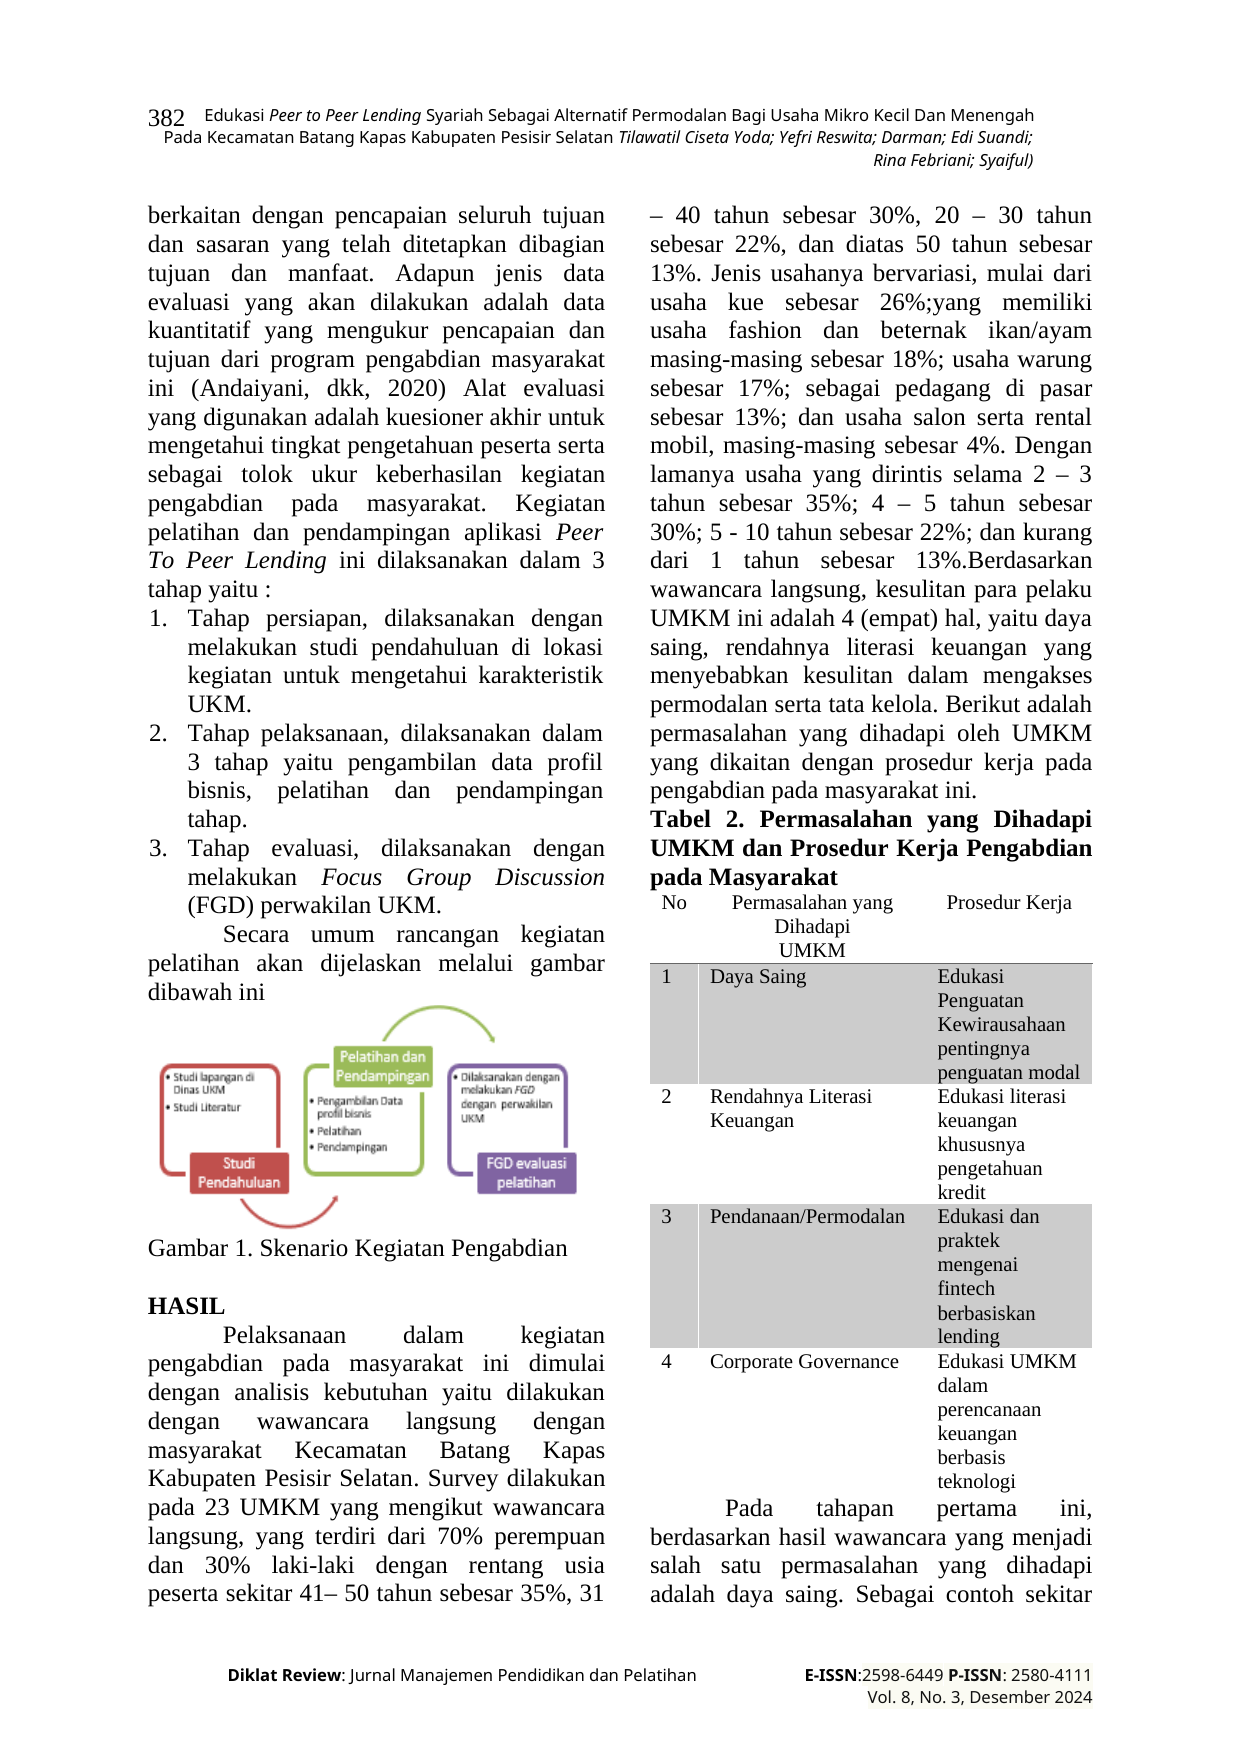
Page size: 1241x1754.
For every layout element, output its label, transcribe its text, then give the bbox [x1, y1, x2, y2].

table_cell Edukasi literasi keuangan khususnya pengetahuan kredit [926, 1084, 1092, 1204]
table_cell Rendahnya Literasi Keuangan [699, 1084, 926, 1204]
table_cell 3 [650, 1204, 698, 1348]
table_cell Daya Saing [699, 964, 926, 1084]
table_cell Edukasi UMKM dalam perencanaan keuangan berbasis teknologi [926, 1349, 1092, 1493]
table_cell Corporate Governance [699, 1349, 926, 1493]
list Tahap evaluasi, dilaksanakan dengan melakukan Focus Group Discussion (FGD) perwakilan UKM. [149, 833, 605, 919]
text Pelaksanaan dalam kegiatan pengabdian pada masyarakat ini dimulai dengan analisis kebutuhan yaitu dilakukan dengan wawancara langsung dengan masyarakat Kecamatan Batang Kapas Kabupaten Pesisir Selatan. Survey dilakukan pada 23 UMKM yang mengikut wawancara langsung, yang terdiri dari 70% perempuan dan 30% laki-laki dengan rentang usia peserta sekitar 41– 50 tahun sebesar 35%, 31 – 40 tahun sebesar 30%, 20 – 30 tahun sebesar 22%, dan diatas 50 tahun sebesar 13%. Jenis usahanya bervariasi, mulai dari usaha kue sebesar 26%;yang memiliki usaha fashion dan beternak ikan/ayam masing-masing sebesar 18%; usaha warung sebesar 17%; sebagai pedagang di pasar sebesar 13%; dan usaha salon serta rental mobil, masing-masing sebesar 4%. Dengan lamanya usaha yang dirintis selama 2 – 3 tahun sebesar 35%; 4 – 5 tahun sebesar 30%; 5 - 10 tahun sebesar 22%; dan kurang dari 1 tahun sebesar 13%.Berdasarkan wawancara langsung, kesulitan para pelaku UMKM ini adalah 4 (empat) hal, yaitu daya saing, rendahnya literasi keuangan yang menyebabkan kesulitan dalam mengakses permodalan serta tata kelola. Berikut adalah permasalahan yang dihadapi oleh UMKM yang dikaitan dengan prosedur kerja pada pengabdian pada masyarakat ini. [650, 200, 1092, 804]
text Gambar 1. Skenario Kegiatan Pengabdian [148, 1233, 605, 1262]
text HASIL [148, 1291, 605, 1320]
table_cell Edukasi dan praktek mengenai fintech berbasiskan lending [926, 1204, 1092, 1348]
text Pelaksanaan dalam kegiatan pengabdian pada masyarakat ini dimulai dengan analisis kebutuhan yaitu dilakukan dengan wawancara langsung dengan masyarakat Kecamatan Batang Kapas Kabupaten Pesisir Selatan. Survey dilakukan pada 23 UMKM yang mengikut wawancara langsung, yang terdiri dari 70% perempuan dan 30% laki-laki dengan rentang usia peserta sekitar 41– 50 tahun sebesar 35%, 31 – 40 tahun sebesar 30%, 20 – 30 tahun sebesar 22%, dan diatas 50 tahun sebesar 13%. Jenis usahanya bervariasi, mulai dari usaha kue sebesar 26%;yang memiliki usaha fashion dan beternak ikan/ayam masing-masing sebesar 18%; usaha warung sebesar 17%; sebagai pedagang di pasar sebesar 13%; dan usaha salon serta rental mobil, masing-masing sebesar 4%. Dengan lamanya usaha yang dirintis selama 2 – 3 tahun sebesar 35%; 4 – 5 tahun sebesar 30%; 5 - 10 tahun sebesar 22%; dan kurang dari 1 tahun sebesar 13%.Berdasarkan wawancara langsung, kesulitan para pelaku UMKM ini adalah 4 (empat) hal, yaitu daya saing, rendahnya literasi keuangan yang menyebabkan kesulitan dalam mengakses permodalan serta tata kelola. Berikut adalah permasalahan yang dihadapi oleh UMKM yang dikaitan dengan prosedur kerja pada pengabdian pada masyarakat ini. [148, 1320, 605, 1607]
table_cell 1 [650, 964, 698, 1084]
picture [147, 1005, 584, 1234]
text Secara umum rancangan kegiatan pelatihan akan dijelaskan melalui gambar dibawah ini [148, 919, 605, 1005]
table_cell 2 [650, 1084, 698, 1204]
table_header Permasalahan yang Dihadapi UMKM [699, 890, 926, 962]
table_header Prosedur Kerja [926, 890, 1092, 962]
table_header No [650, 890, 698, 962]
text Tabel 2. Permasalahan yang Dihadapi UMKM dan Prosedur Kerja Pengabdian pada Masyarakat [650, 804, 1092, 890]
list Tahap persiapan, dilaksanakan dengan melakukan studi pendahuluan di lokasi kegiatan untuk mengetahui karakteristik UKM. [149, 603, 603, 718]
list Tahap pelaksanaan, dilaksanakan dalam 3 tahap yaitu pengambilan data profil bisnis, pelatihan dan pendampingan tahap. [149, 718, 603, 833]
table_cell 4 [650, 1349, 698, 1493]
table_cell Edukasi Penguatan Kewirausahaan pentingnya penguatan modal [926, 964, 1092, 1084]
table_cell Pendanaan/Permodalan [699, 1204, 926, 1348]
